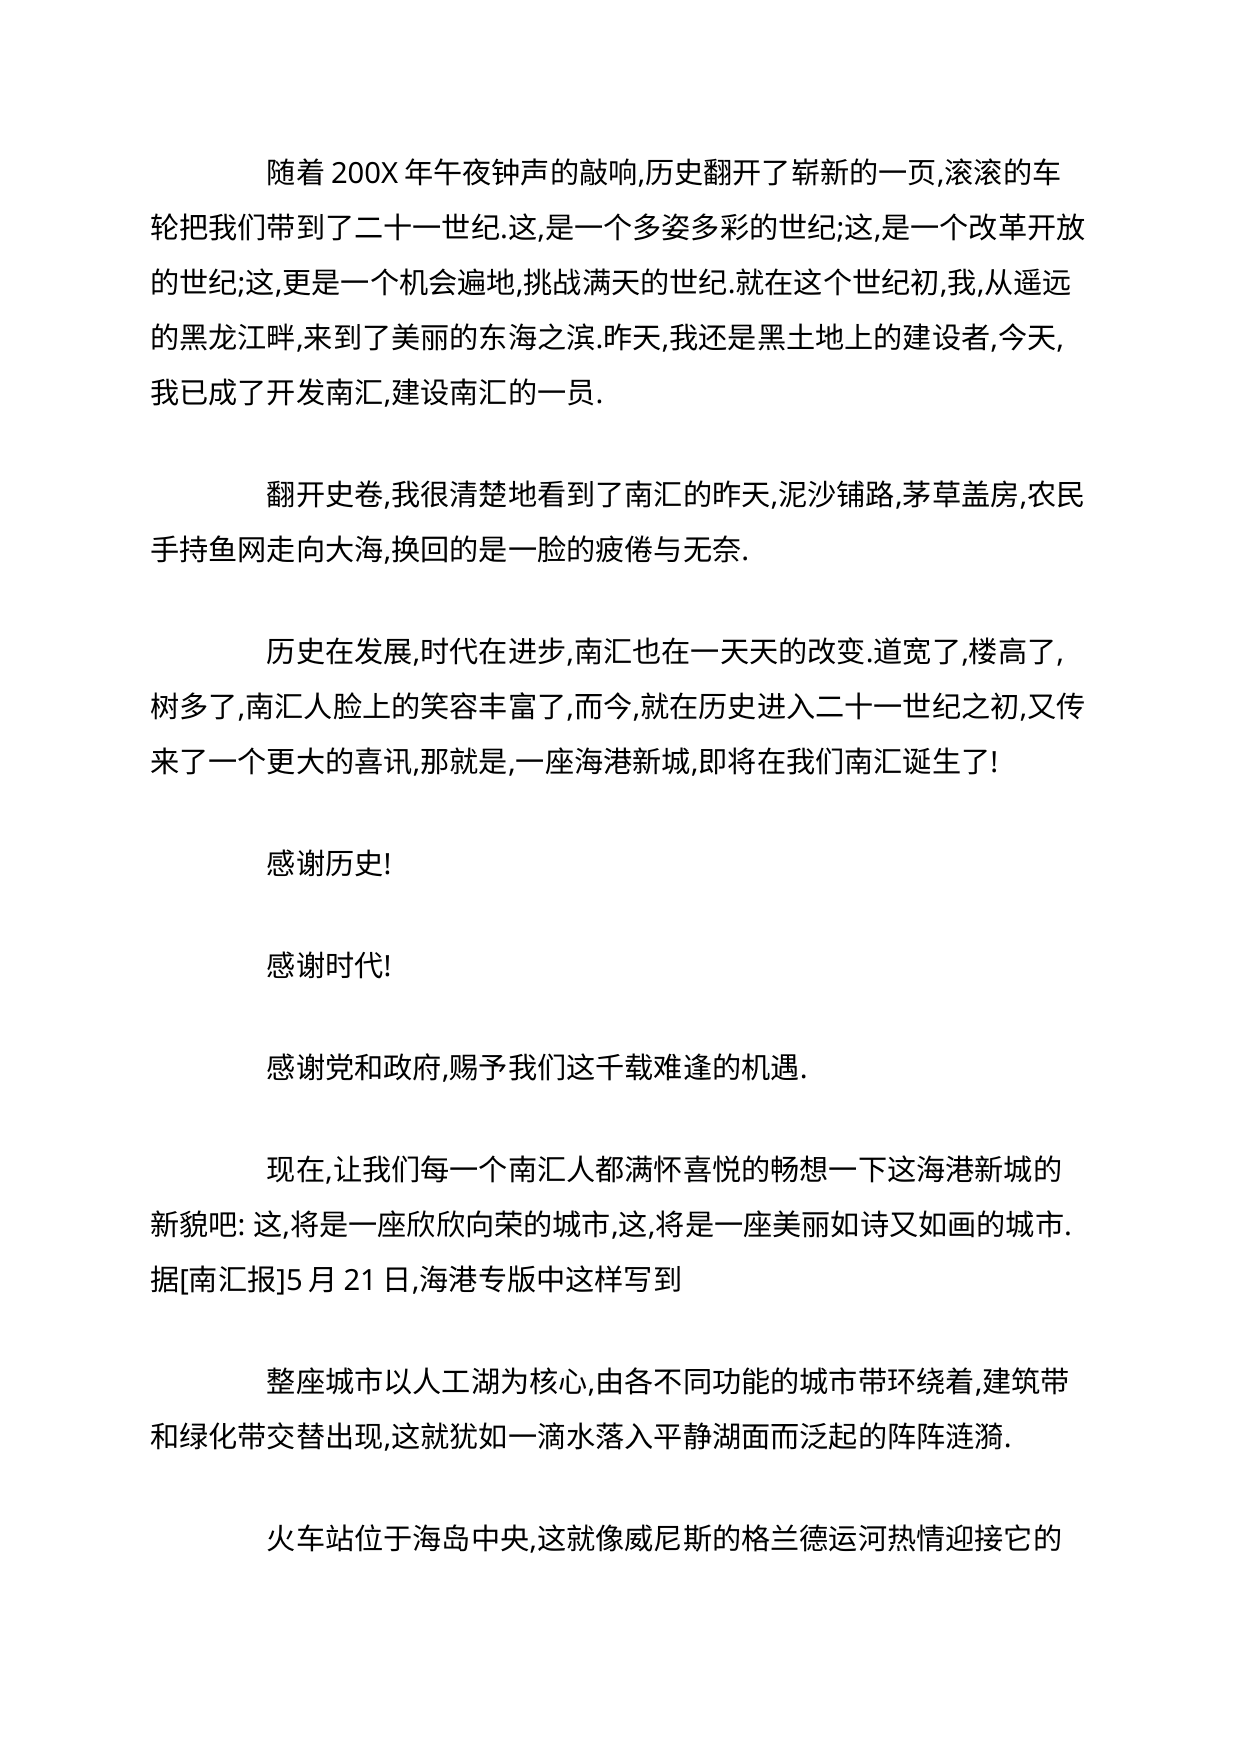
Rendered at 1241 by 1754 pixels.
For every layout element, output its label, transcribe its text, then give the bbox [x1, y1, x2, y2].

text 随着200X年午夜钟声的敲响,历史翻开了崭新的一页,滚滚的车轮把我们带到了二十一世纪.这,是一个多姿多彩的世纪;这,是一个改革开放的世纪;这,更是一个机会遍地,挑战满天的世纪.就在这个世纪初,我,从遥远的黑龙江畔,来到了美丽的东海之滨.昨天,我还是黑土地上的建设者,今天,我已成了开发南汇,建设南汇的一员. [150, 150, 1090, 412]
text 整座城市以人工湖为核心,由各不同功能的城市带环绕着,建筑带和绿化带交替出现,这就犹如一滴水落入平静湖面而泛起的阵阵涟漪. [150, 1359, 1090, 1456]
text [150, 1516, 1090, 1558]
text 感谢党和政府,赐予我们这千载难逢的机遇. [150, 1045, 1090, 1087]
text 翻开史卷,我很清楚地看到了南汇的昨天,泥沙铺路,茅草盖房,农民手持鱼网走向大海,换回的是一脸的疲倦与无奈. [150, 472, 1090, 569]
text 历史在发展,时代在进步,南汇也在一天天的改变.道宽了,楼高了,树多了,南汇人脸上的笑容丰富了,而今,就在历史进入二十一世纪之初,又传来了一个更大的喜讯,那就是,一座海港新城,即将在我们南汇诞生了! [150, 629, 1090, 781]
text 感谢时代! [150, 943, 1090, 985]
text 感谢历史! [150, 841, 1090, 883]
text 现在,让我们每一个南汇人都满怀喜悦的畅想一下这海港新城的新貌吧: 这,将是一座欣欣向荣的城市,这,将是一座美丽如诗又如画的城市. 据[南汇报]5月21日,海港专版中这样写到 [150, 1147, 1090, 1299]
